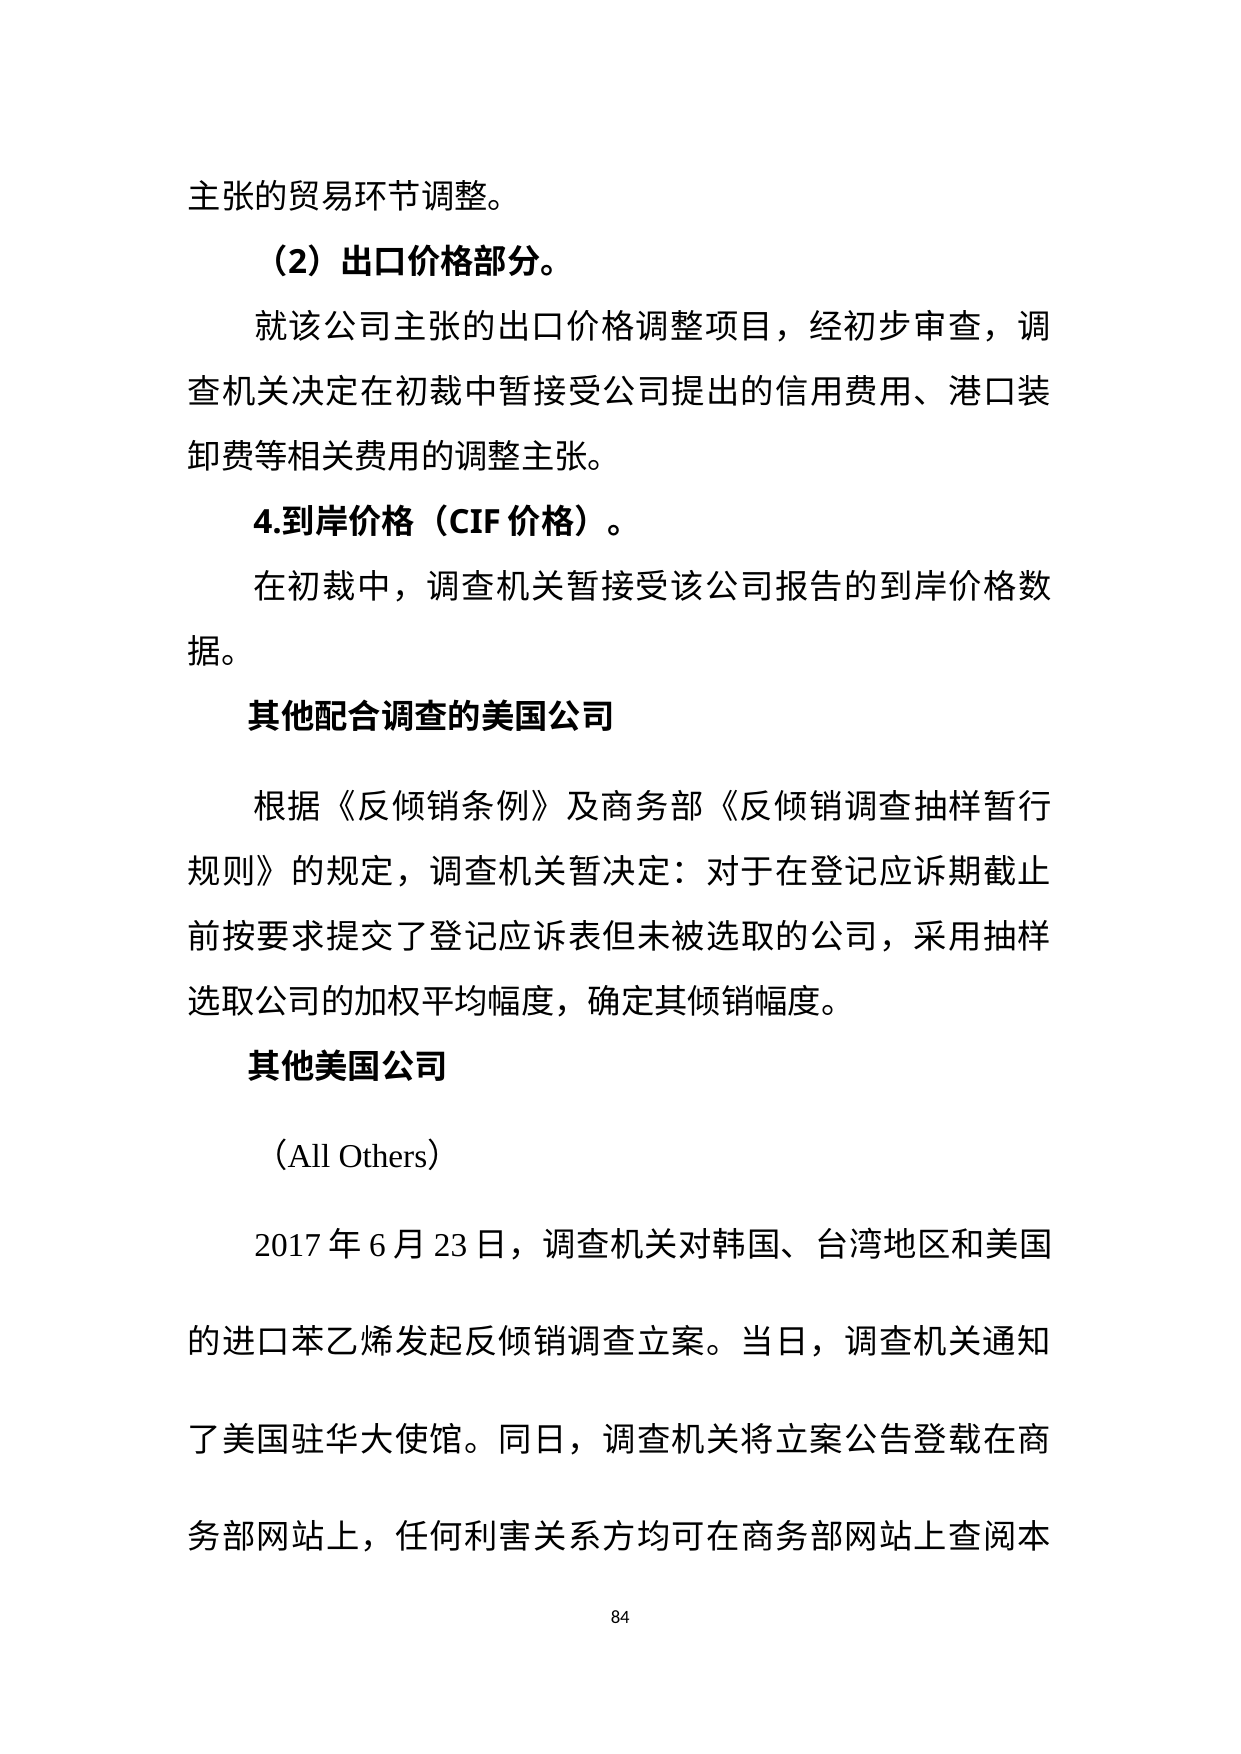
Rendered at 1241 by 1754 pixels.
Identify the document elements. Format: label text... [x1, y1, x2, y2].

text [187, 1209, 1053, 1567]
text 在初裁中，调查机关暂接受该公司报告的到岸价格数据。 [187, 552, 1053, 682]
text （All Others） [187, 1120, 1053, 1185]
text 根据《反倾销条例》及商务部《反倾销调查抽样暂行规则》的规定，调查机关暂决定：对于在登记应诉期截止前按要求提交了登记应诉表但未被选取的公司，采用抽样选取公司的加权平均幅度，确定其倾销幅度。 [187, 771, 1053, 1031]
text 4.到岸价格（CIF价格）。 [187, 487, 1053, 552]
text 其他配合调查的美国公司 [187, 682, 1053, 747]
text 就该公司主张的出口价格调整项目，经初步审查，调查机关决定在初裁中暂接受公司提出的信用费用、港口装卸费等相关费用的调整主张。 [187, 292, 1053, 487]
text 其他美国公司 [187, 1031, 1053, 1096]
text （2）出口价格部分。 [187, 227, 1053, 292]
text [187, 162, 1053, 227]
